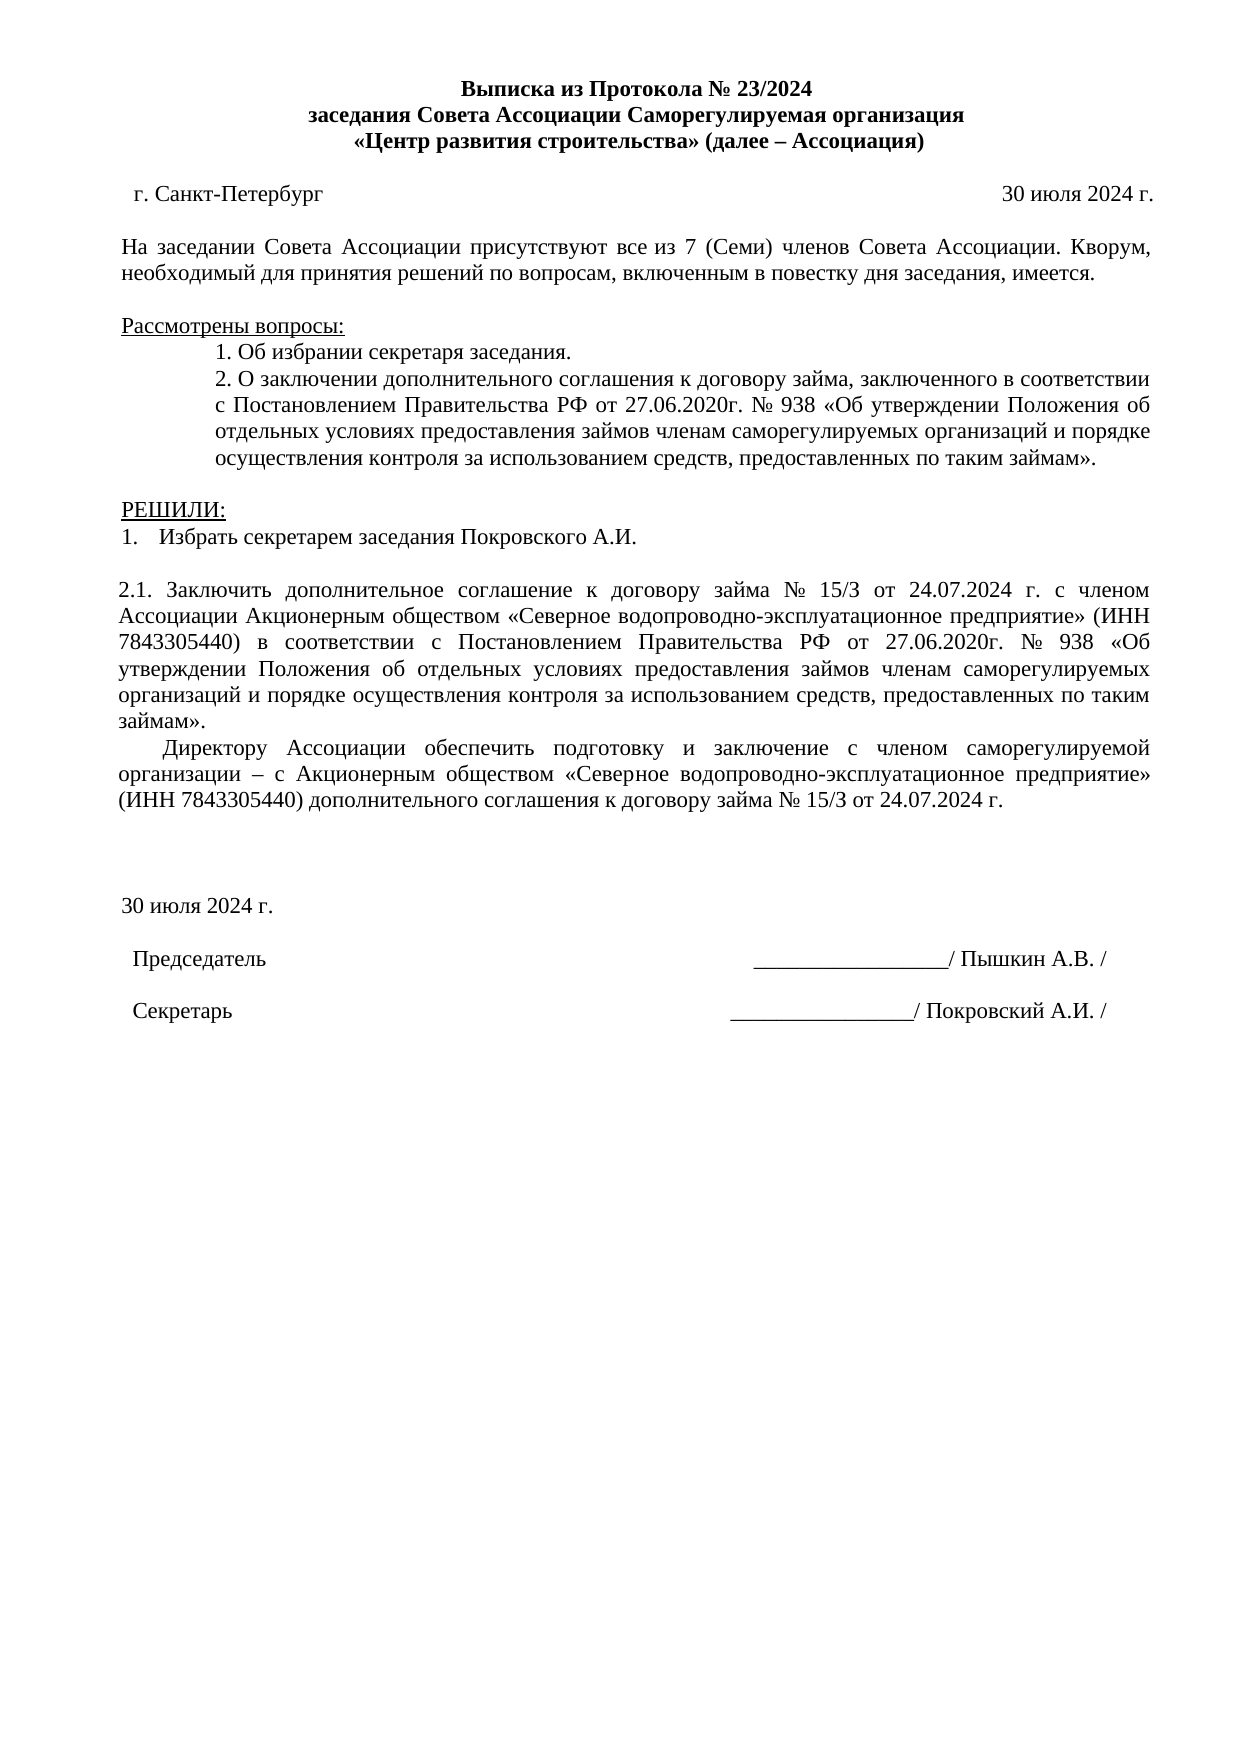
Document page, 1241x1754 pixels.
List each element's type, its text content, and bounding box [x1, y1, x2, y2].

text Директору Ассоциации обеспечить подготовку и заключение с членом саморегулируемой организации – с Акционерным обществом «Северное водопроводно-эксплуатационное предприятие» (ИНН 7843305440) дополнительного соглашения к договору займа № 15/З от 24.07.2024 г. [118, 734, 1152, 813]
text заседания Совета Ассоциации Саморегулируемая организация [121, 101, 1152, 128]
text Выписка из Протокола № 23/2024 [121, 75, 1152, 101]
text «Центр развития строительства» (далее – Ассоциация) [121, 128, 1152, 154]
table_header г. Санкт-Петербург [123, 180, 644, 207]
text 1. Об избрании секретаря заседания. [215, 338, 1152, 365]
list Избрать секретарем заседания Покровского А.И. [121, 523, 1152, 549]
text Рассмотрены вопросы: [121, 312, 1152, 338]
text 2. О заключении дополнительного соглашения к договору займа, заключенного в соответствии с Постановлением Правительства РФ от 27.06.2020г. № 938 «Об утверждении Положения об отдельных условиях предоставления займов членам саморегулируемых организаций и порядке осуществления контроля за использованием средств, предоставленных по таким займам». [215, 365, 1152, 470]
text 2.1. Заключить дополнительное соглашение к договору займа № 15/З от 24.07.2024 г. с членом Ассоциации Акционерным обществом «Северное водопроводно-эксплуатационное предприятие» (ИНН 7843305440) в соответствии с Постановлением Правительства РФ от 27.06.2020г. № 938 «Об утверждении Положения об отдельных условиях предоставления займов членам саморегулируемых организаций и порядке осуществления контроля за использованием средств, предоставленных по таким займам». [118, 576, 1152, 734]
text 30 июля 2024 г. [121, 892, 1152, 918]
table_header _________________/ Пышкин А.В. / ________________/ Покровский А.И. / [320, 945, 1118, 1024]
table_header 30 июля 2024 г. [644, 180, 1165, 207]
text На заседании Совета Ассоциации присутствуют все из 7 (Семи) членов Совета Ассоциации. Кворум, необходимый для принятия решений по вопросам, включенным в повестку дня заседания, имеется. [121, 233, 1152, 286]
text РЕШИЛИ: [121, 497, 1152, 523]
table_header Председатель Секретарь [121, 945, 320, 1024]
